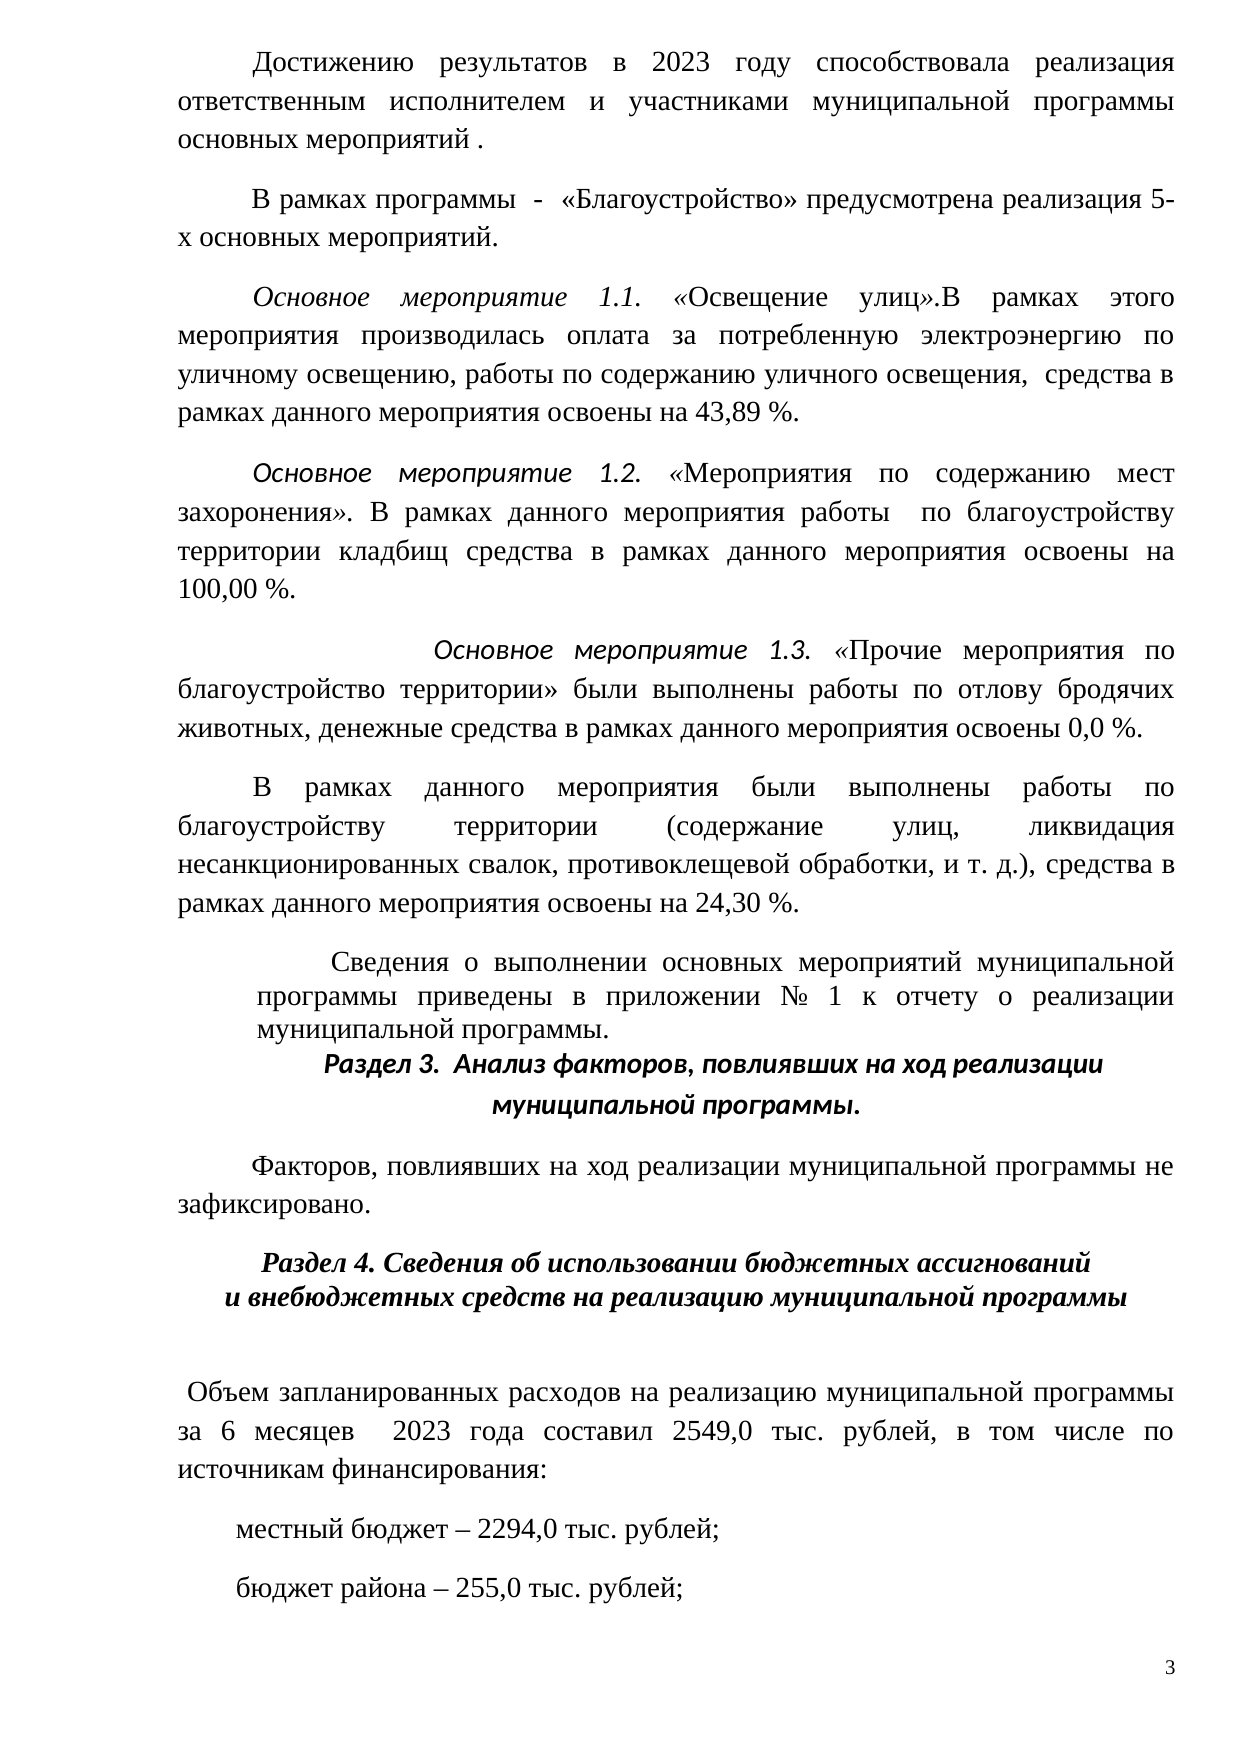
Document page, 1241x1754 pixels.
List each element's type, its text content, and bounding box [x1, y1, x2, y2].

text и внебюджетных средств на реализацию муниципальной программы [177, 1279, 1175, 1313]
text Раздел 4. Сведения об использовании бюджетных ассигнований [177, 1246, 1175, 1279]
text Основное мероприятие 1.3. «Прочие мероприятия по благоустройство территории» были выполнены работы по отлову бродячих животных, денежные средства в рамках данного мероприятия освоены 0,0 %. [177, 631, 1175, 743]
text бюджет района – 255,0 тыс. рублей; [177, 1570, 1175, 1604]
text Основное мероприятие 1.2. «Мероприятия по содержанию мест захоронения». В рамках данного мероприятия работы по благоустройству территории кладбищ средства в рамках данного мероприятия освоены на 100,00 %. [177, 454, 1175, 605]
text Основное мероприятие 1.1. «Освещение улиц».В рамках этого мероприятия производилась оплата за потребленную электроэнергию по уличному освещению, работы по содержанию уличного освещения, средства в рамках данного мероприятия освоены на 43,89 %. [177, 279, 1175, 428]
text Достижению результатов в 2023 году способствовала реализация ответственным исполнителем и участниками муниципальной программы основных мероприятий . [177, 44, 1175, 155]
text Объем запланированных расходов на реализацию муниципальной программы за 6 месяцев 2023 года составил 2549,0 тыс. рублей, в том числе по источникам финансирования: [177, 1374, 1175, 1485]
text Факторов, повлиявших на ход реализации муниципальной программы не зафиксировано. [177, 1148, 1175, 1220]
text местный бюджет – 2294,0 тыс. рублей; [177, 1511, 1175, 1544]
text В рамках программы - «Благоустройство» предусмотрена реализация 5-х основных мероприятий. [177, 181, 1175, 253]
text Сведения о выполнении основных мероприятий муниципальной программы приведены в приложении № 1 к отчету о реализации муниципальной программы. [257, 944, 1175, 1045]
text Раздел 3. Анализ факторов, повлиявших на ход реализации муниципальной программы. [177, 1045, 1175, 1122]
text В рамках данного мероприятия были выполнены работы по благоустройству территории (содержание улиц, ликвидация несанкционированных свалок, противоклещевой обработки, и т. д.), средства в рамках данного мероприятия освоены на 24,30 %. [177, 769, 1175, 918]
